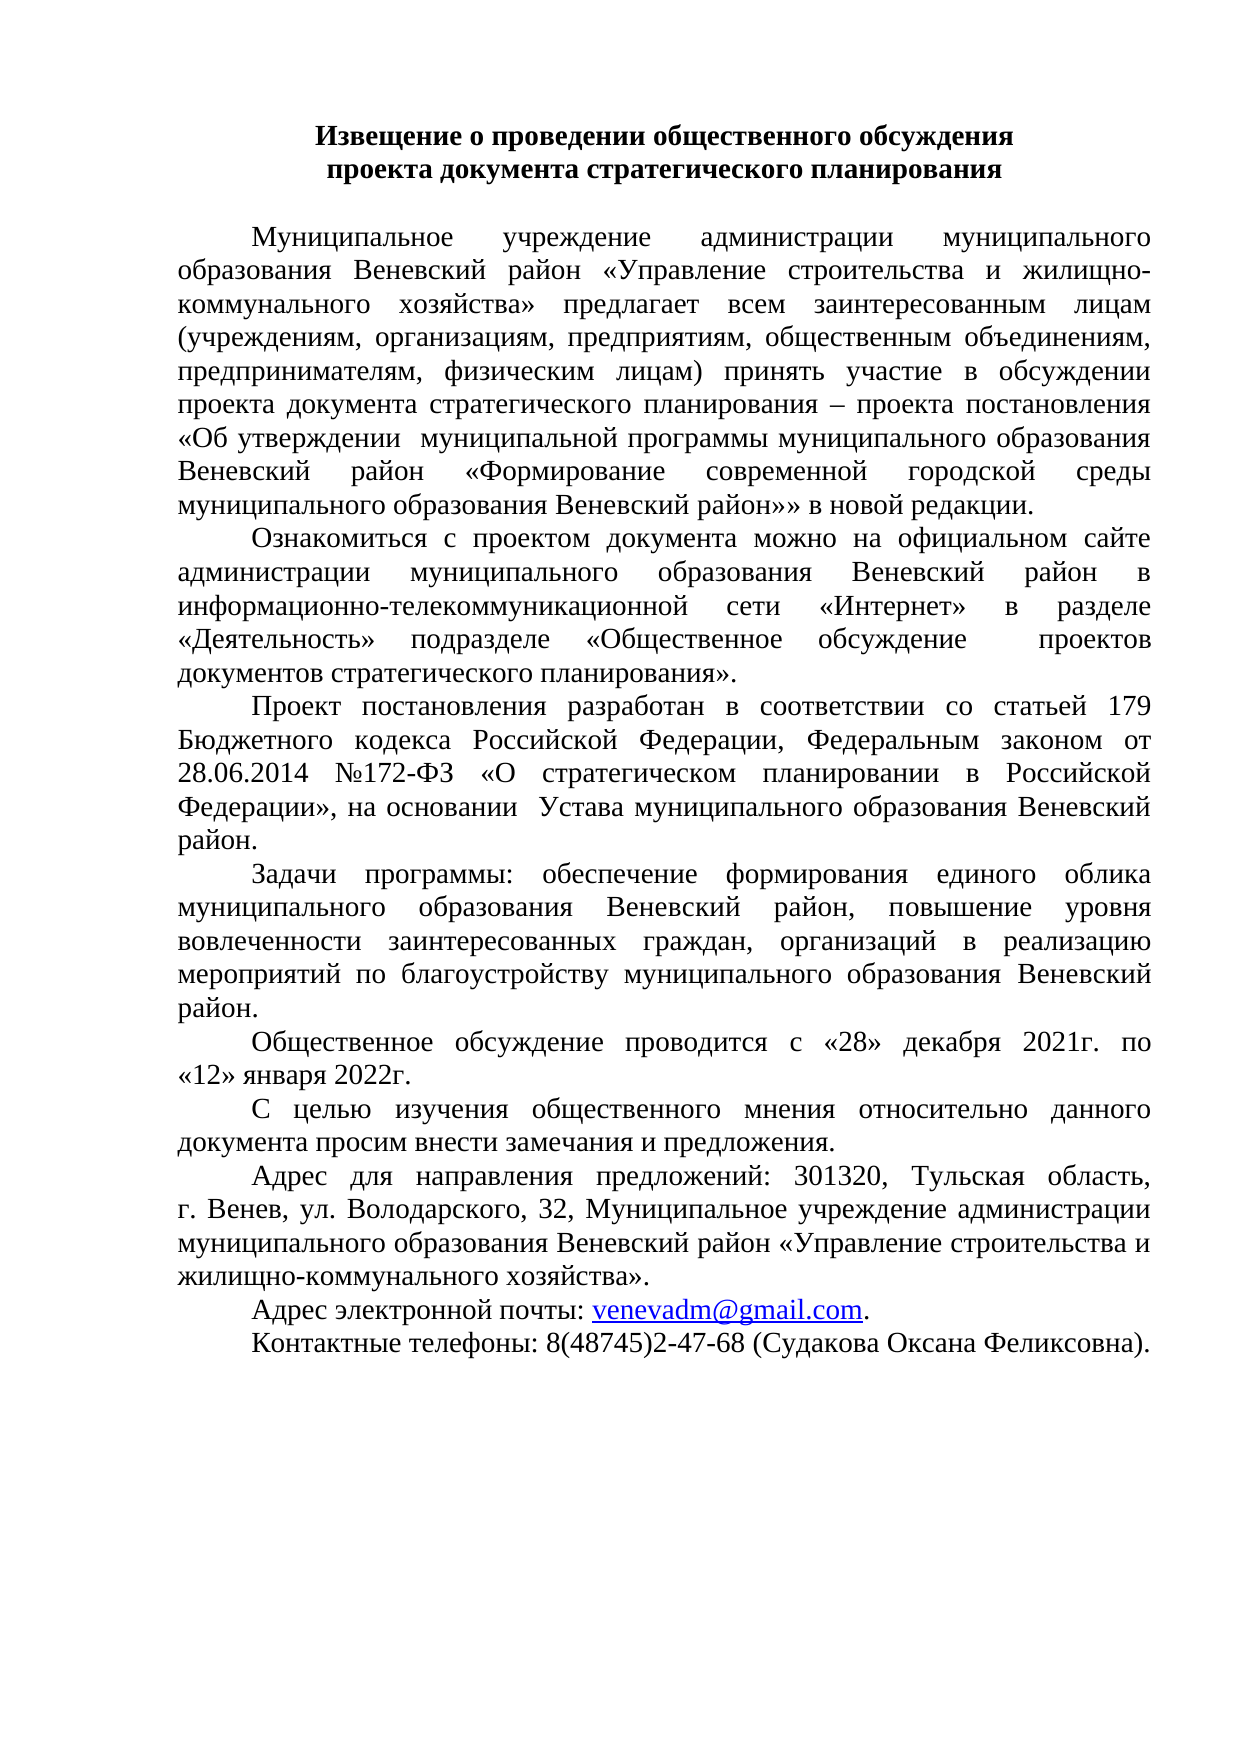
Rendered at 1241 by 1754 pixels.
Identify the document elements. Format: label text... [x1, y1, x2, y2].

text Извещение о проведении общественного обсуждения [177, 118, 1152, 152]
text Адрес электронной почты: venevadm@gmail.com. [177, 1292, 1152, 1326]
text Адрес для направления предложений: 301320, Тульская область, г. Венев, ул. Володарского, 32, Муниципальное учреждение администрации муниципального образования Веневский район «Управление строительства и жилищно-коммунального хозяйства». [177, 1158, 1152, 1292]
text Ознакомиться с проектом документа можно на официальном сайте администрации муниципального образования Веневский район в информационно-телекоммуникационной сети «Интернет» в разделе «Деятельность» подразделе «Общественное обсуждение проектов документов стратегического планирования». [177, 521, 1152, 688]
text проекта документа стратегического планирования [177, 152, 1152, 185]
text Контактные телефоны: 8(48745)2-47-68 (Судакова Оксана Феликсовна). [177, 1326, 1152, 1359]
text Общественное обсуждение проводится с «28» декабря 2021г. по «12» января 2022г. [177, 1024, 1152, 1091]
text Муниципальное учреждение администрации муниципального образования Веневский район «Управление строительства и жилищно-коммунального хозяйства» предлагает всем заинтересованным лицам (учреждениям, организациям, предприятиям, общественным объединениям, предпринимателям, физическим лицам) принять участие в обсуждении проекта документа стратегического планирования – проекта постановления «Об утверждении муниципальной программы муниципального образования Веневский район «Формирование современной городской среды муниципального образования Веневский район»» в новой редакции. [177, 219, 1152, 521]
text С целью изучения общественного мнения относительно данного документа просим внести замечания и предложения. [177, 1091, 1152, 1158]
text Проект постановления разработан в соответствии со статьей 179 Бюджетного кодекса Российской Федерации, Федеральным законом от 28.06.2014 №172-ФЗ «О стратегическом планировании в Российской Федерации», на основании Устава муниципального образования Веневский район. [177, 688, 1152, 856]
text Задачи программы: обеспечение формирования единого облика муниципального образования Веневский район, повышение уровня вовлеченности заинтересованных граждан, организаций в реализацию мероприятий по благоустройству муниципального образования Веневский район. [177, 856, 1152, 1024]
